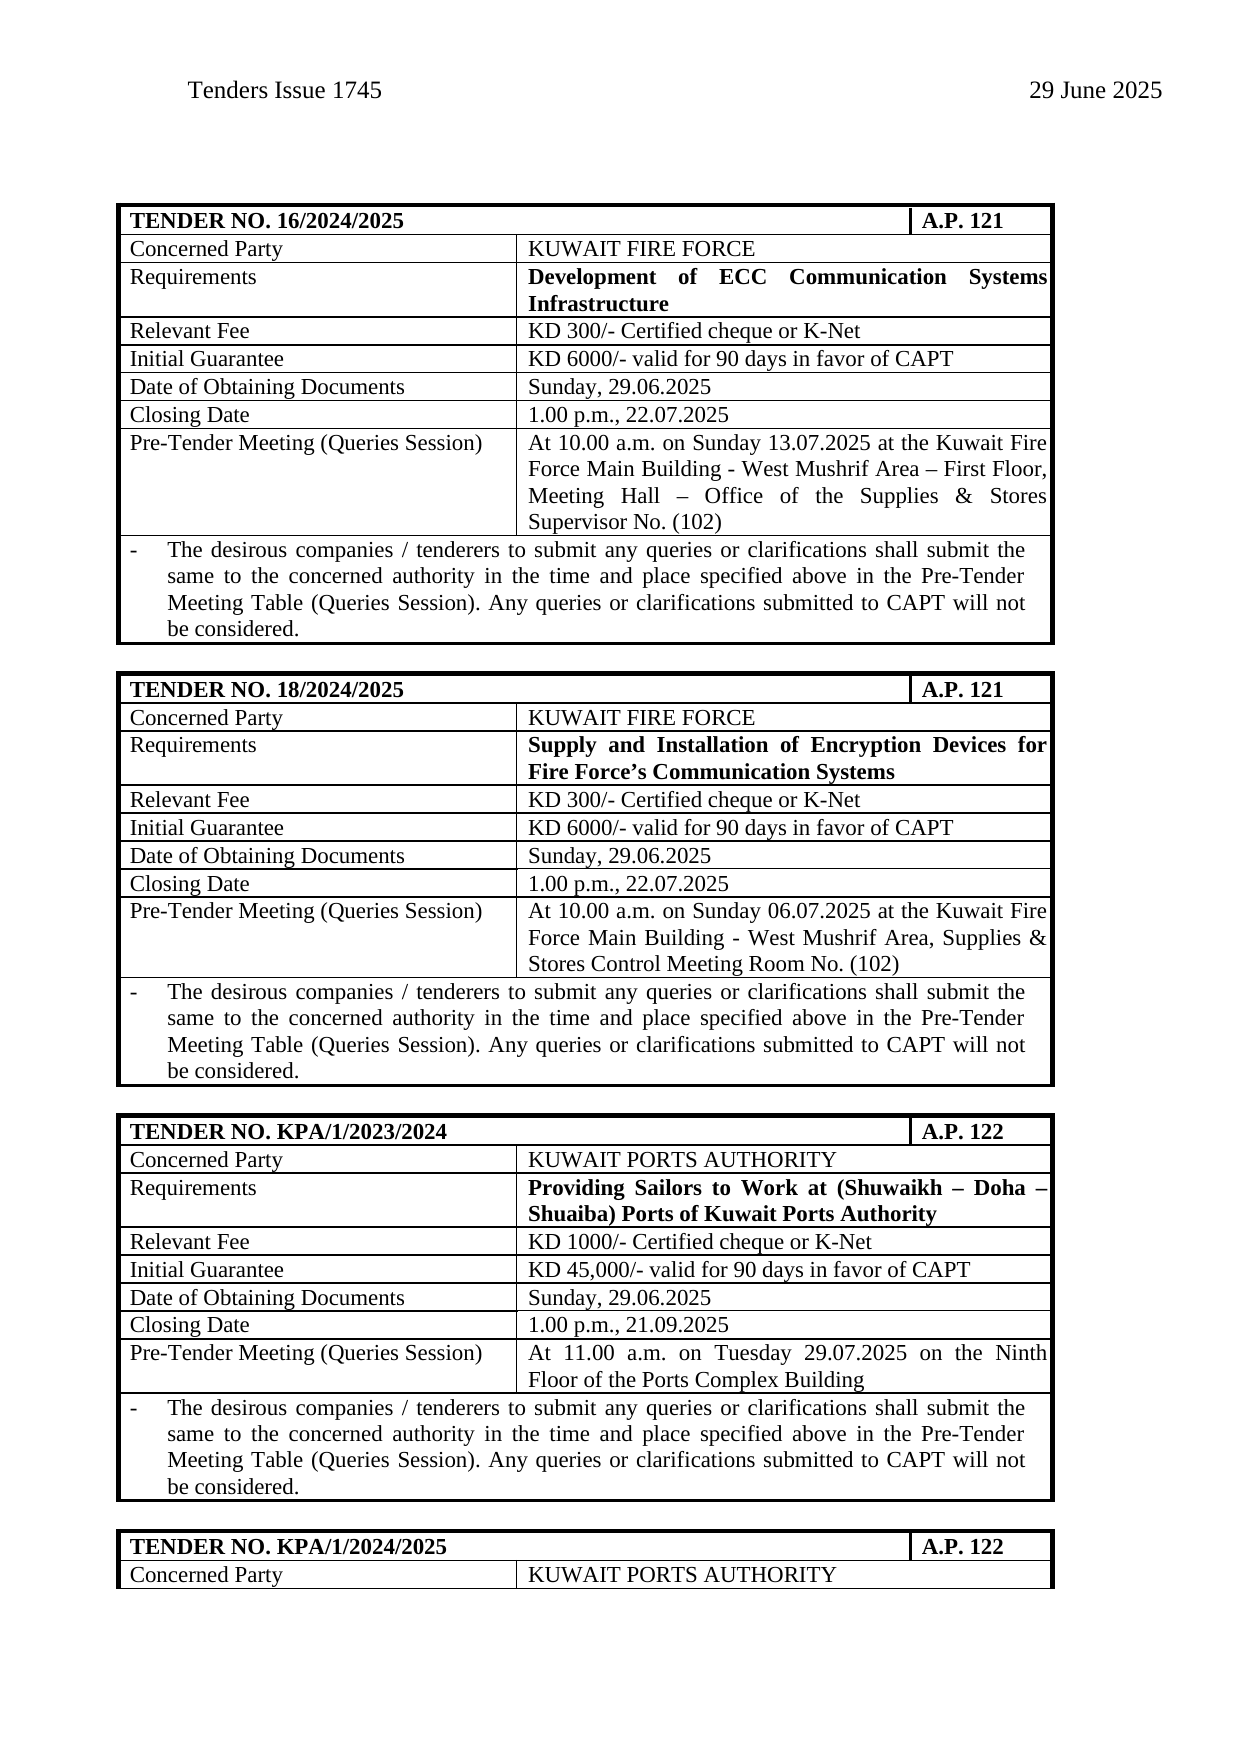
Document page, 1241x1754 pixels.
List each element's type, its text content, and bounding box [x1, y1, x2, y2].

table_cell KD 6000/- valid for 90 days in favor of CAPT [517, 346, 1050, 372]
table_cell Pre-Tender Meeting (Queries Session) [121, 1340, 516, 1392]
table_cell Supply and Installation of Encryption Devices for Fire Force’s Communication Systems [517, 732, 1050, 784]
table_cell KD 1000/- Certified cheque or K-Net [517, 1228, 1050, 1254]
table_cell Sunday, 29.06.2025 [517, 842, 1050, 868]
table_cell Sunday, 29.06.2025 [517, 373, 1050, 400]
table_cell Pre-Tender Meeting (Queries Session) [121, 429, 516, 534]
table_header A.P. 122 [912, 1118, 1050, 1144]
table_header TENDER NO. KPA/1/2023/2024 [121, 1118, 909, 1144]
table_cell Closing Date [121, 401, 516, 428]
table_cell At 10.00 a.m. on Sunday 06.07.2025 at the Kuwait Fire Force Main Building - West Mushrif Area, Supplies & Stores Control Meeting Room No. (102) [517, 898, 1050, 977]
table_cell KUWAIT PORTS AUTHORITY [517, 1146, 1050, 1172]
table_cell Initial Guarantee [121, 1256, 516, 1282]
table_cell Requirements [121, 263, 516, 316]
table_cell 1.00 p.m., 22.07.2025 [517, 401, 1050, 428]
table_cell KD 300/- Certified cheque or K-Net [517, 786, 1050, 812]
table_cell Concerned Party [121, 704, 516, 730]
table_cell At 10.00 a.m. on Sunday 13.07.2025 at the Kuwait Fire Force Main Building - West Mushrif Area – First Floor, Meeting Hall – Office of the Supplies & Stores Supervisor No. (102) [517, 429, 1050, 534]
table_header A.P. 121 [912, 207, 1050, 234]
table_cell Closing Date [121, 1312, 516, 1338]
table_header TENDER NO. 16/2024/2025 [121, 207, 910, 234]
table_cell Date of Obtaining Documents [121, 842, 516, 868]
table_cell KUWAIT FIRE FORCE [517, 704, 1050, 730]
table_cell Requirements [121, 732, 516, 784]
table_cell KD 45,000/- valid for 90 days in favor of CAPT [517, 1256, 1050, 1282]
table_header A.P. 121 [912, 676, 1050, 702]
table_cell Providing Sailors to Work at (Shuwaikh – Doha – Shuaiba) Ports of Kuwait Ports Authority [517, 1174, 1050, 1226]
table_cell Pre-Tender Meeting (Queries Session) [121, 898, 516, 977]
table_cell Development of ECC Communication Systems Infrastructure [517, 263, 1050, 316]
table_cell KUWAIT PORTS AUTHORITY [517, 1561, 1050, 1588]
table_cell Requirements [121, 1174, 516, 1226]
table_cell KD 300/- Certified cheque or K-Net [517, 318, 1050, 344]
table_cell 1.00 p.m., 21.09.2025 [517, 1311, 1050, 1338]
table_cell Relevant Fee [121, 318, 516, 344]
table_cell Sunday, 29.06.2025 [517, 1284, 1050, 1310]
table_cell Date of Obtaining Documents [121, 373, 516, 400]
table_cell 1.00 p.m., 22.07.2025 [517, 869, 1050, 896]
table_cell Concerned Party [121, 1146, 516, 1172]
table_cell KUWAIT FIRE FORCE [517, 235, 1050, 262]
table_cell KD 6000/- valid for 90 days in favor of CAPT [517, 814, 1050, 840]
table_cell Initial Guarantee [121, 346, 516, 372]
table_cell Concerned Party [121, 1561, 516, 1588]
table_header TENDER NO. 18/2024/2025 [121, 676, 909, 702]
table_cell At 11.00 a.m. on Tuesday 29.07.2025 on the Ninth Floor of the Ports Complex Building [517, 1340, 1050, 1392]
table_cell Date of Obtaining Documents [121, 1284, 516, 1310]
table_cell Relevant Fee [121, 1228, 516, 1254]
table_cell Closing Date [121, 870, 516, 896]
table_header A.P. 122 [912, 1533, 1050, 1560]
table_cell Initial Guarantee [121, 814, 516, 840]
table_cell Relevant Fee [121, 786, 516, 812]
table_header TENDER NO. KPA/1/2024/2025 [121, 1533, 909, 1560]
table_cell Concerned Party [121, 235, 516, 262]
